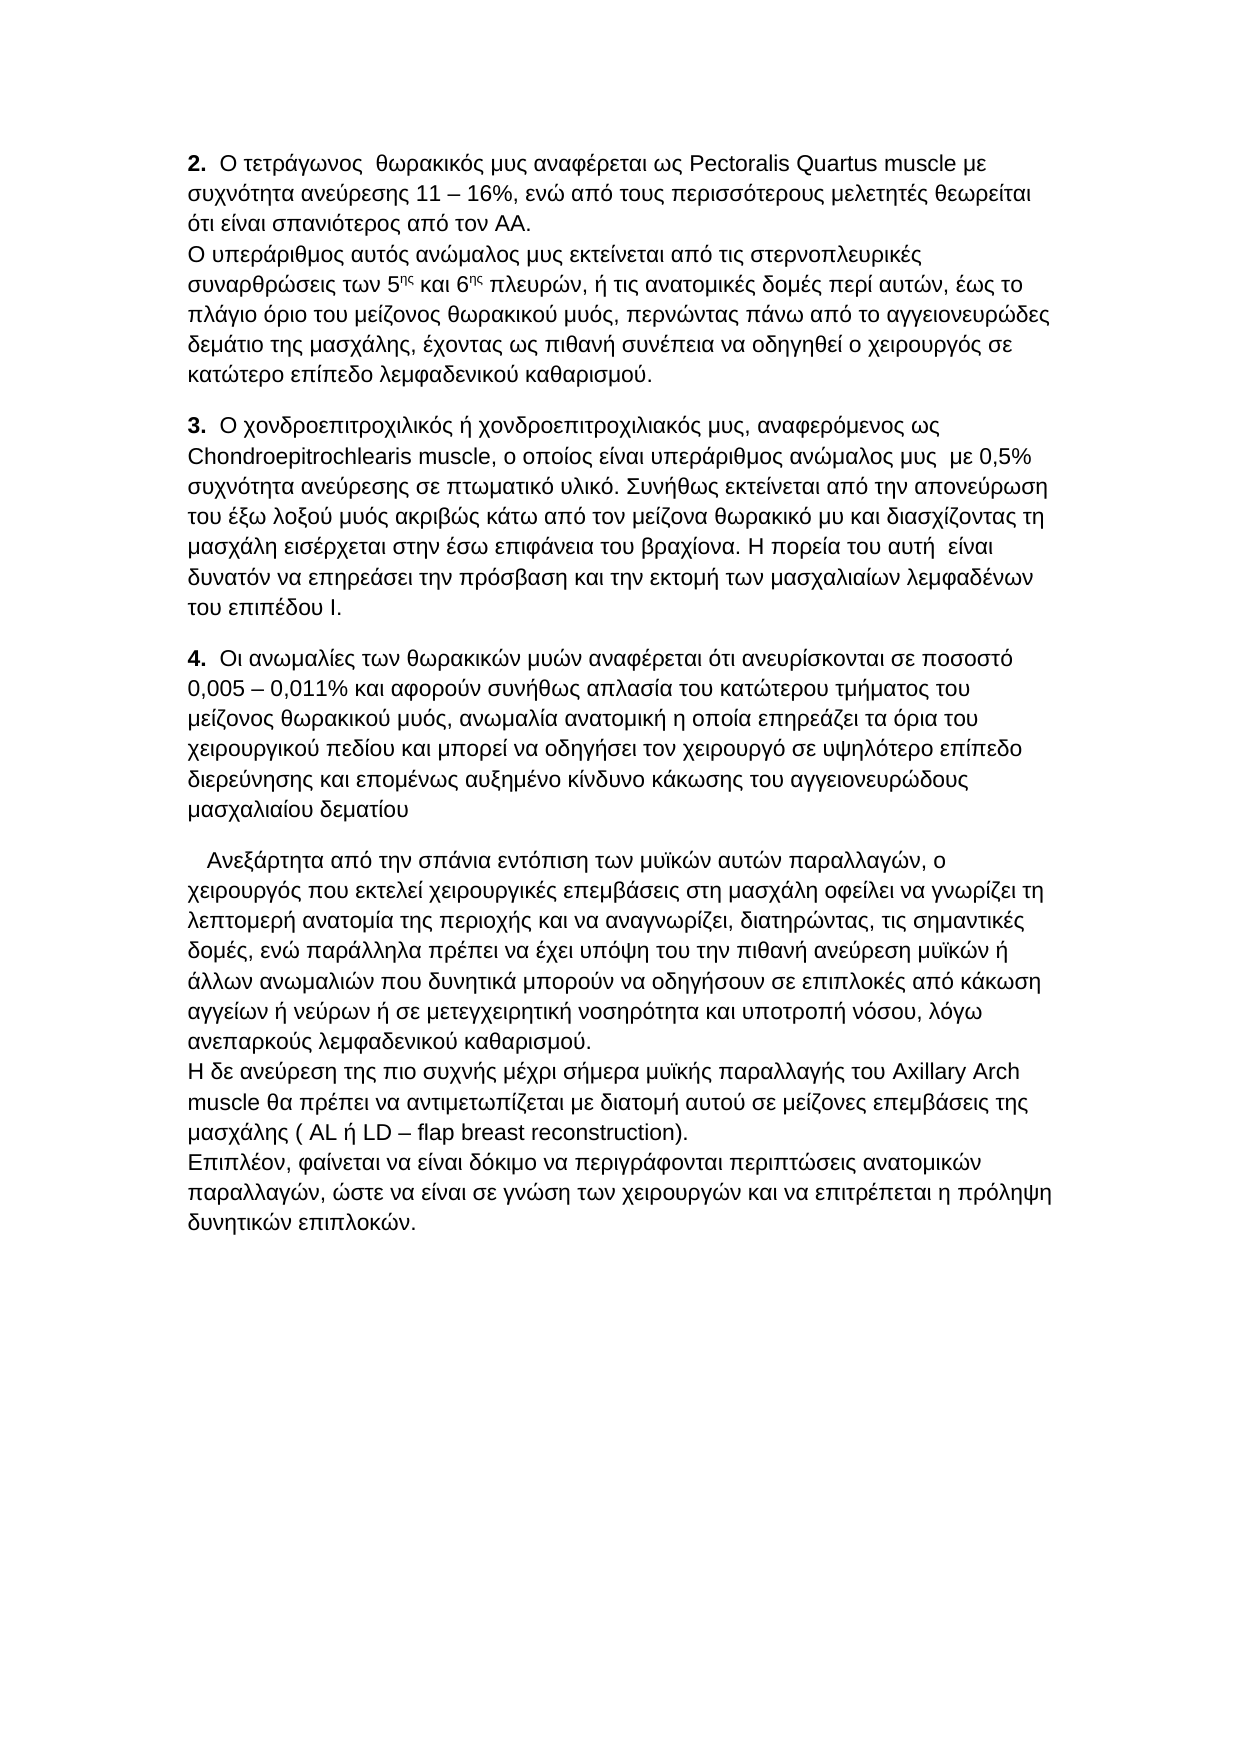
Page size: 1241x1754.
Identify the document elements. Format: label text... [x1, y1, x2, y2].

text 4. Οι ανωμαλίες των θωρακικών μυών αναφέρεται ότι ανευρίσκονται σε ποσοστό 0,005 – 0,011% και αφορούν συνήθως απλασία του κατώτερου τμήματος του μείζονος θωρακικού μυός, ανωμαλία ανατομική η οποία επηρεάζει τα όρια του χειρουργικού πεδίου και μπορεί να οδηγήσει τον χειρουργό σε υψηλότερο επίπεδο διερεύνησης και επομένως αυξημένο κίνδυνο κάκωσης του αγγειονευρώδους μασχαλιαίου δεματίου [187, 645, 1053, 822]
text 2. Ο τετράγωνος θωρακικός μυς αναφέρεται ως Pectoralis Quartus muscle με συχνότητα ανεύρεσης 11 – 16%, ενώ από τους περισσότερους μελετητές θεωρείται ότι είναι σπανιότερος από τον ΑΑ. [187, 150, 1053, 237]
text Η δε ανεύρεση της πιο συχνής μέχρι σήμερα μυϊκής παραλλαγής του Axillary Arch muscle θα πρέπει να αντιμετωπίζεται με διατομή αυτού σε μείζονες επεμβάσεις της μασχάλης ( AL ή LD – flap breast reconstruction). [187, 1058, 1053, 1145]
text Επιπλέον, φαίνεται να είναι δόκιμο να περιγράφονται περιπτώσεις ανατομικών παραλλαγών, ώστε να είναι σε γνώση των χειρουργών και να επιτρέπεται η πρόληψη δυνητικών επιπλοκών. [187, 1149, 1053, 1236]
text Ανεξάρτητα από την σπάνια εντόπιση των μυϊκών αυτών παραλλαγών, ο χειρουργός που εκτελεί χειρουργικές επεμβάσεις στη μασχάλη οφείλει να γνωρίζει τη λεπτομερή ανατομία της περιοχής και να αναγνωρίζει, διατηρώντας, τις σημαντικές δομές, ενώ παράλληλα πρέπει να έχει υπόψη του την πιθανή ανεύρεση μυϊκών ή άλλων ανωμαλιών που δυνητικά μπορούν να οδηγήσουν σε επιπλοκές από κάκωση αγγείων ή νεύρων ή σε μετεγχειρητική νοσηρότητα και υποτροπή νόσου, λόγω ανεπαρκούς λεμφαδενικού καθαρισμού. [187, 847, 1053, 1054]
text 3. Ο χονδροεπιτροχιλικός ή χονδροεπιτροχιλιακός μυς, αναφερόμενος ως Chondroepitrochlearis muscle, ο οποίος είναι υπεράριθμος ανώμαλος μυς με 0,5% συχνότητα ανεύρεσης σε πτωματικό υλικό. Συνήθως εκτείνεται από την απονεύρωση του έξω λοξού μυός ακριβώς κάτω από τον μείζονα θωρακικό μυ και διασχίζοντας τη μασχάλη εισέρχεται στην έσω επιφάνεια του βραχίονα. Η πορεία του αυτή είναι δυνατόν να επηρεάσει την πρόσβαση και την εκτομή των μασχαλιαίων λεμφαδένων του επιπέδου Ι. [187, 412, 1053, 620]
text Ο υπεράριθμος αυτός ανώμαλος μυς εκτείνεται από τις στερνοπλευρικές συναρθρώσεις των 5ης και 6ης πλευρών, ή τις ανατομικές δομές περί αυτών, έως το πλάγιο όριο του μείζονος θωρακικού μυός, περνώντας πάνω από το αγγειονευρώδες δεμάτιο της μασχάλης, έχοντας ως πιθανή συνέπεια να οδηγηθεί ο χειρουργός σε κατώτερο επίπεδο λεμφαδενικού καθαρισμού. [187, 241, 1053, 388]
